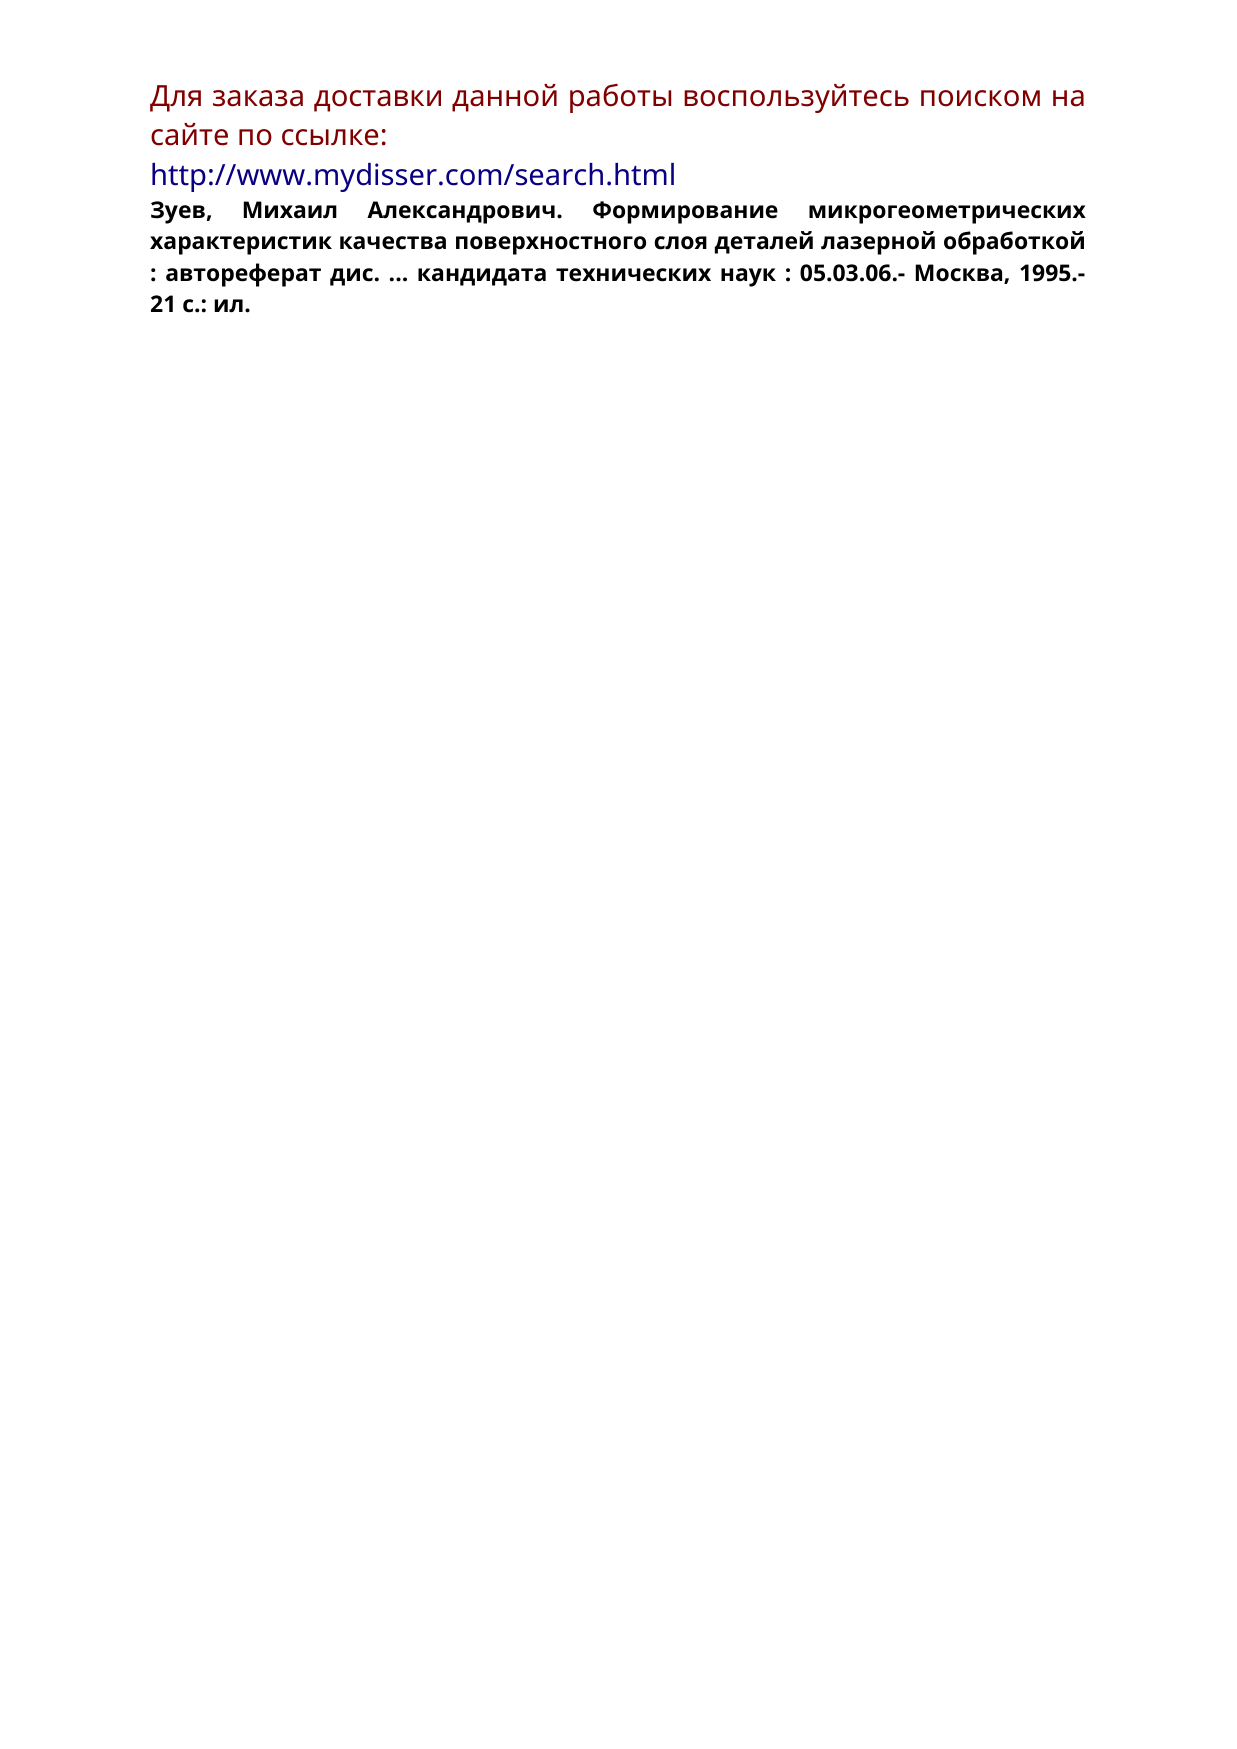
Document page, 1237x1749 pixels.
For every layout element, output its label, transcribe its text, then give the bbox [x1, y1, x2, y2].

text Зуев, Михаил Александрович. Формирование микрогеометрических характеристик качества поверхностного слоя деталей лазерной обработкой : автореферат дис. ... кандидата технических наук : 05.03.06.- Москва, 1995.- 21 с.: ил. [150, 194, 1086, 319]
